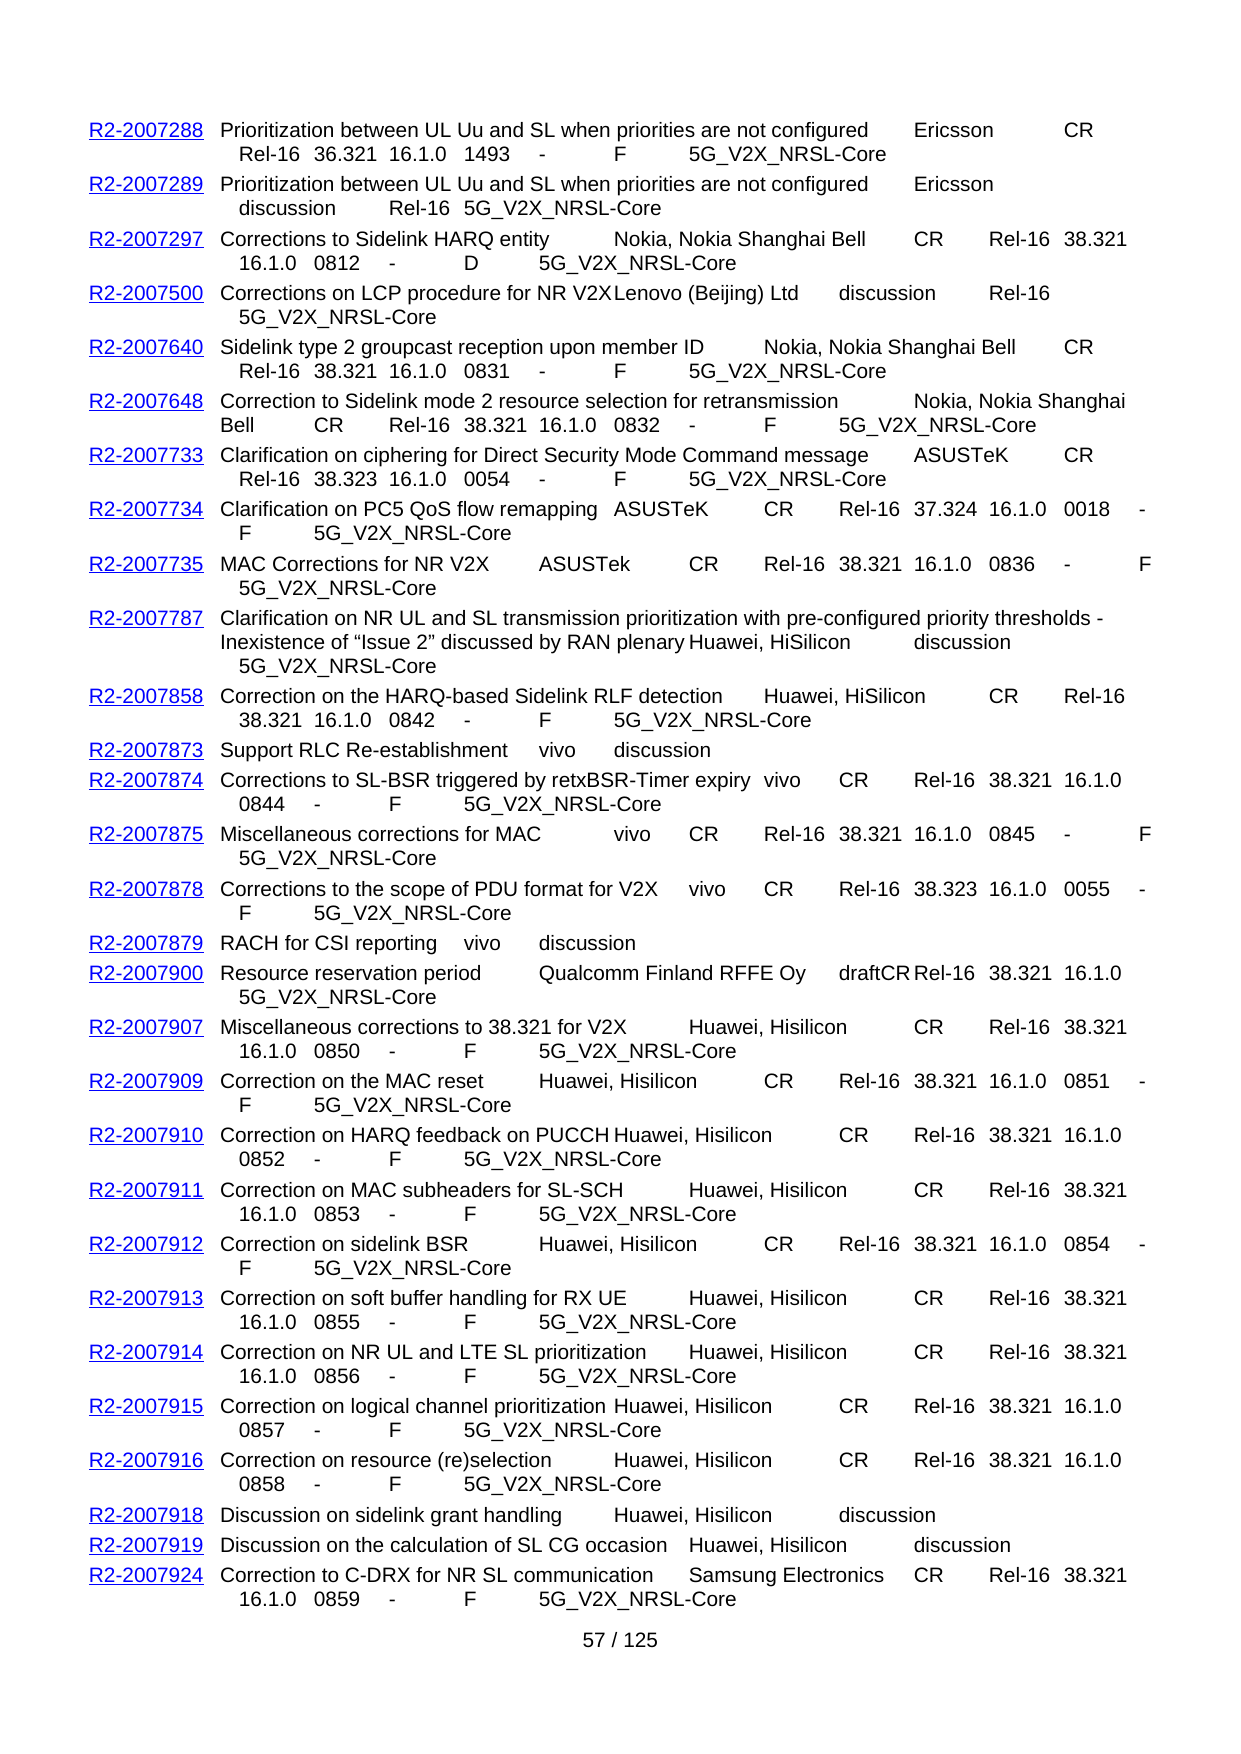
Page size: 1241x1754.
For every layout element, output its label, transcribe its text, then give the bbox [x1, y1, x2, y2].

title R2-2007911 Correction on MAC subheaders for SL-SCH Huawei, Hisilicon CR Rel-16 38.321 16.1.0 0853 - F 5G_V2X_NRSL-Core [89, 1177, 1152, 1225]
title R2-2007914 Correction on NR UL and LTE SL prioritization Huawei, Hisilicon CR Rel-16 38.321 16.1.0 0856 - F 5G_V2X_NRSL-Core [89, 1340, 1152, 1388]
title R2-2007916 Correction on resource (re)selection Huawei, Hisilicon CR Rel-16 38.321 16.1.0 0858 - F 5G_V2X_NRSL-Core [89, 1448, 1152, 1496]
title R2-2007879 RACH for CSI reporting vivo discussion [89, 931, 1152, 954]
title R2-2007913 Correction on soft buffer handling for RX UE Huawei, Hisilicon CR Rel-16 38.321 16.1.0 0855 - F 5G_V2X_NRSL-Core [89, 1286, 1152, 1334]
title R2-2007873 Support RLC Re-establishment vivo discussion [89, 738, 1152, 762]
title R2-2007288 Prioritization between UL Uu and SL when priorities are not configured Ericsson CR Rel-16 36.321 16.1.0 1493 - F 5G_V2X_NRSL-Core [89, 118, 1152, 166]
title R2-2007734 Clarification on PC5 QoS flow remapping ASUSTeK CR Rel-16 37.324 16.1.0 0018 - F 5G_V2X_NRSL-Core [89, 497, 1152, 545]
title R2-2007915 Correction on logical channel prioritization Huawei, Hisilicon CR Rel-16 38.321 16.1.0 0857 - F 5G_V2X_NRSL-Core [89, 1394, 1152, 1442]
title R2-2007787 Clarification on NR UL and SL transmission prioritization with pre-configured priority thresholds - Inexistence of “Issue 2” discussed by RAN plenary Huawei, HiSilicon discussion 5G_V2X_NRSL-Core [89, 606, 1152, 677]
title R2-2007878 Corrections to the scope of PDU format for V2X vivo CR Rel-16 38.323 16.1.0 0055 - F 5G_V2X_NRSL-Core [89, 876, 1152, 924]
title R2-2007909 Correction on the MAC reset Huawei, Hisilicon CR Rel-16 38.321 16.1.0 0851 - F 5G_V2X_NRSL-Core [89, 1069, 1152, 1117]
title R2-2007900 Resource reservation period Qualcomm Finland RFFE Oy draftCR Rel-16 38.321 16.1.0 5G_V2X_NRSL-Core [89, 961, 1152, 1009]
title R2-2007924 Correction to C-DRX for NR SL communication Samsung Electronics CR Rel-16 38.321 16.1.0 0859 - F 5G_V2X_NRSL-Core [89, 1563, 1152, 1611]
title R2-2007874 Corrections to SL-BSR triggered by retxBSR-Timer expiry vivo CR Rel-16 38.321 16.1.0 0844 - F 5G_V2X_NRSL-Core [89, 768, 1152, 816]
title R2-2007648 Correction to Sidelink mode 2 resource selection for retransmission Nokia, Nokia Shanghai Bell CR Rel-16 38.321 16.1.0 0832 - F 5G_V2X_NRSL-Core [89, 389, 1152, 437]
title R2-2007875 Miscellaneous corrections for MAC vivo CR Rel-16 38.321 16.1.0 0845 - F 5G_V2X_NRSL-Core [89, 822, 1152, 870]
title R2-2007640 Sidelink type 2 groupcast reception upon member ID Nokia, Nokia Shanghai Bell CR Rel-16 38.321 16.1.0 0831 - F 5G_V2X_NRSL-Core [89, 335, 1152, 383]
title R2-2007907 Miscellaneous corrections to 38.321 for V2X Huawei, Hisilicon CR Rel-16 38.321 16.1.0 0850 - F 5G_V2X_NRSL-Core [89, 1015, 1152, 1063]
title R2-2007735 MAC Corrections for NR V2X ASUSTek CR Rel-16 38.321 16.1.0 0836 - F 5G_V2X_NRSL-Core [89, 551, 1152, 599]
title R2-2007733 Clarification on ciphering for Direct Security Mode Command message ASUSTeK CR Rel-16 38.323 16.1.0 0054 - F 5G_V2X_NRSL-Core [89, 443, 1152, 491]
title R2-2007500 Corrections on LCP procedure for NR V2X Lenovo (Beijing) Ltd discussion Rel-16 5G_V2X_NRSL-Core [89, 281, 1152, 328]
title R2-2007912 Correction on sidelink BSR Huawei, Hisilicon CR Rel-16 38.321 16.1.0 0854 - F 5G_V2X_NRSL-Core [89, 1232, 1152, 1279]
title R2-2007918 Discussion on sidelink grant handling Huawei, Hisilicon discussion [89, 1502, 1152, 1526]
title R2-2007919 Discussion on the calculation of SL CG occasion Huawei, Hisilicon discussion [89, 1533, 1152, 1557]
title R2-2007289 Prioritization between UL Uu and SL when priorities are not configured Ericsson discussion Rel-16 5G_V2X_NRSL-Core [89, 172, 1152, 220]
title R2-2007910 Correction on HARQ feedback on PUCCH Huawei, Hisilicon CR Rel-16 38.321 16.1.0 0852 - F 5G_V2X_NRSL-Core [89, 1123, 1152, 1171]
title R2-2007858 Correction on the HARQ-based Sidelink RLF detection Huawei, HiSilicon CR Rel-16 38.321 16.1.0 0842 - F 5G_V2X_NRSL-Core [89, 684, 1152, 732]
title R2-2007297 Corrections to Sidelink HARQ entity Nokia, Nokia Shanghai Bell CR Rel-16 38.321 16.1.0 0812 - D 5G_V2X_NRSL-Core [89, 226, 1152, 274]
